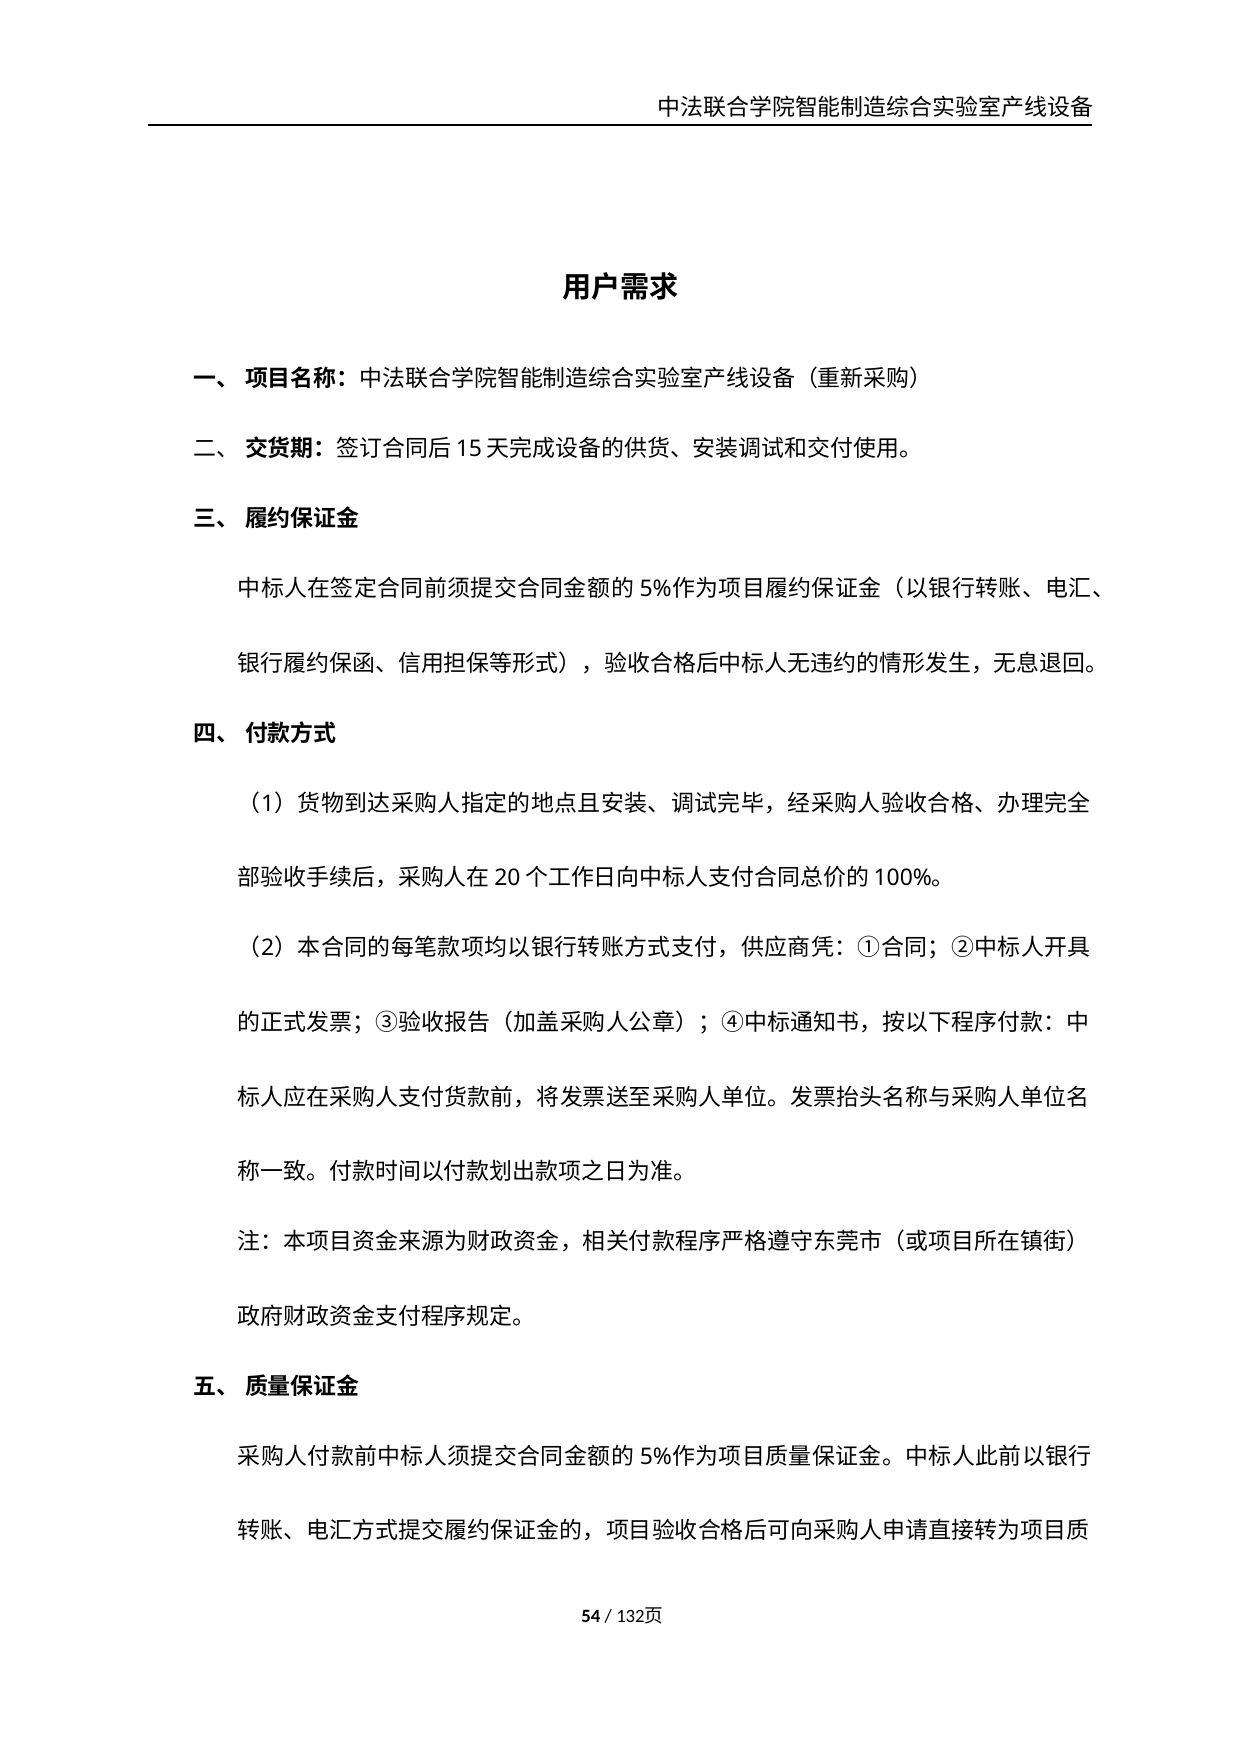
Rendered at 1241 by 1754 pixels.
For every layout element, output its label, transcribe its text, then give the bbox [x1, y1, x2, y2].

list （1）货物到达采购人指定的地点且安装、调试完毕，经采购人验收合格、办理完全部验收手续后，采购人在20个工作日向中标人支付合同总价的100%。 [237, 769, 1092, 908]
list （2）本合同的每笔款项均以银行转账方式支付，供应商凭：①合同；②中标人开具的正式发票；③验收报告（加盖采购人公章）；④中标通知书，按以下程序付款：中标人应在采购人支付货款前，将发票送至采购人单位。发票抬头名称与采购人单位名称一致。付款时间以付款划出款项之日为准。 [237, 913, 1092, 1202]
list 项目名称：中法联合学院智能制造综合实验室产线设备（重新采购） [194, 344, 1092, 409]
list 质量保证金 [194, 1352, 1092, 1417]
list 注：本项目资金来源为财政资金，相关付款程序严格遵守东莞市（或项目所在镇街）政府财政资金支付程序规定。 [237, 1207, 1092, 1347]
subtitle 用户需求 [148, 252, 1092, 317]
list 交货期：签订合同后15天完成设备的供货、安装调试和交付使用。 [194, 414, 1092, 479]
list 中标人在签定合同前须提交合同金额的5%作为项目履约保证金（以银行转账、电汇、银行履约保函、信用担保等形式），验收合格后中标人无违约的情形发生，无息退回。 [237, 554, 1092, 694]
list 履约保证金 [194, 484, 1092, 549]
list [237, 1422, 1092, 1561]
list 付款方式 [194, 699, 1092, 764]
